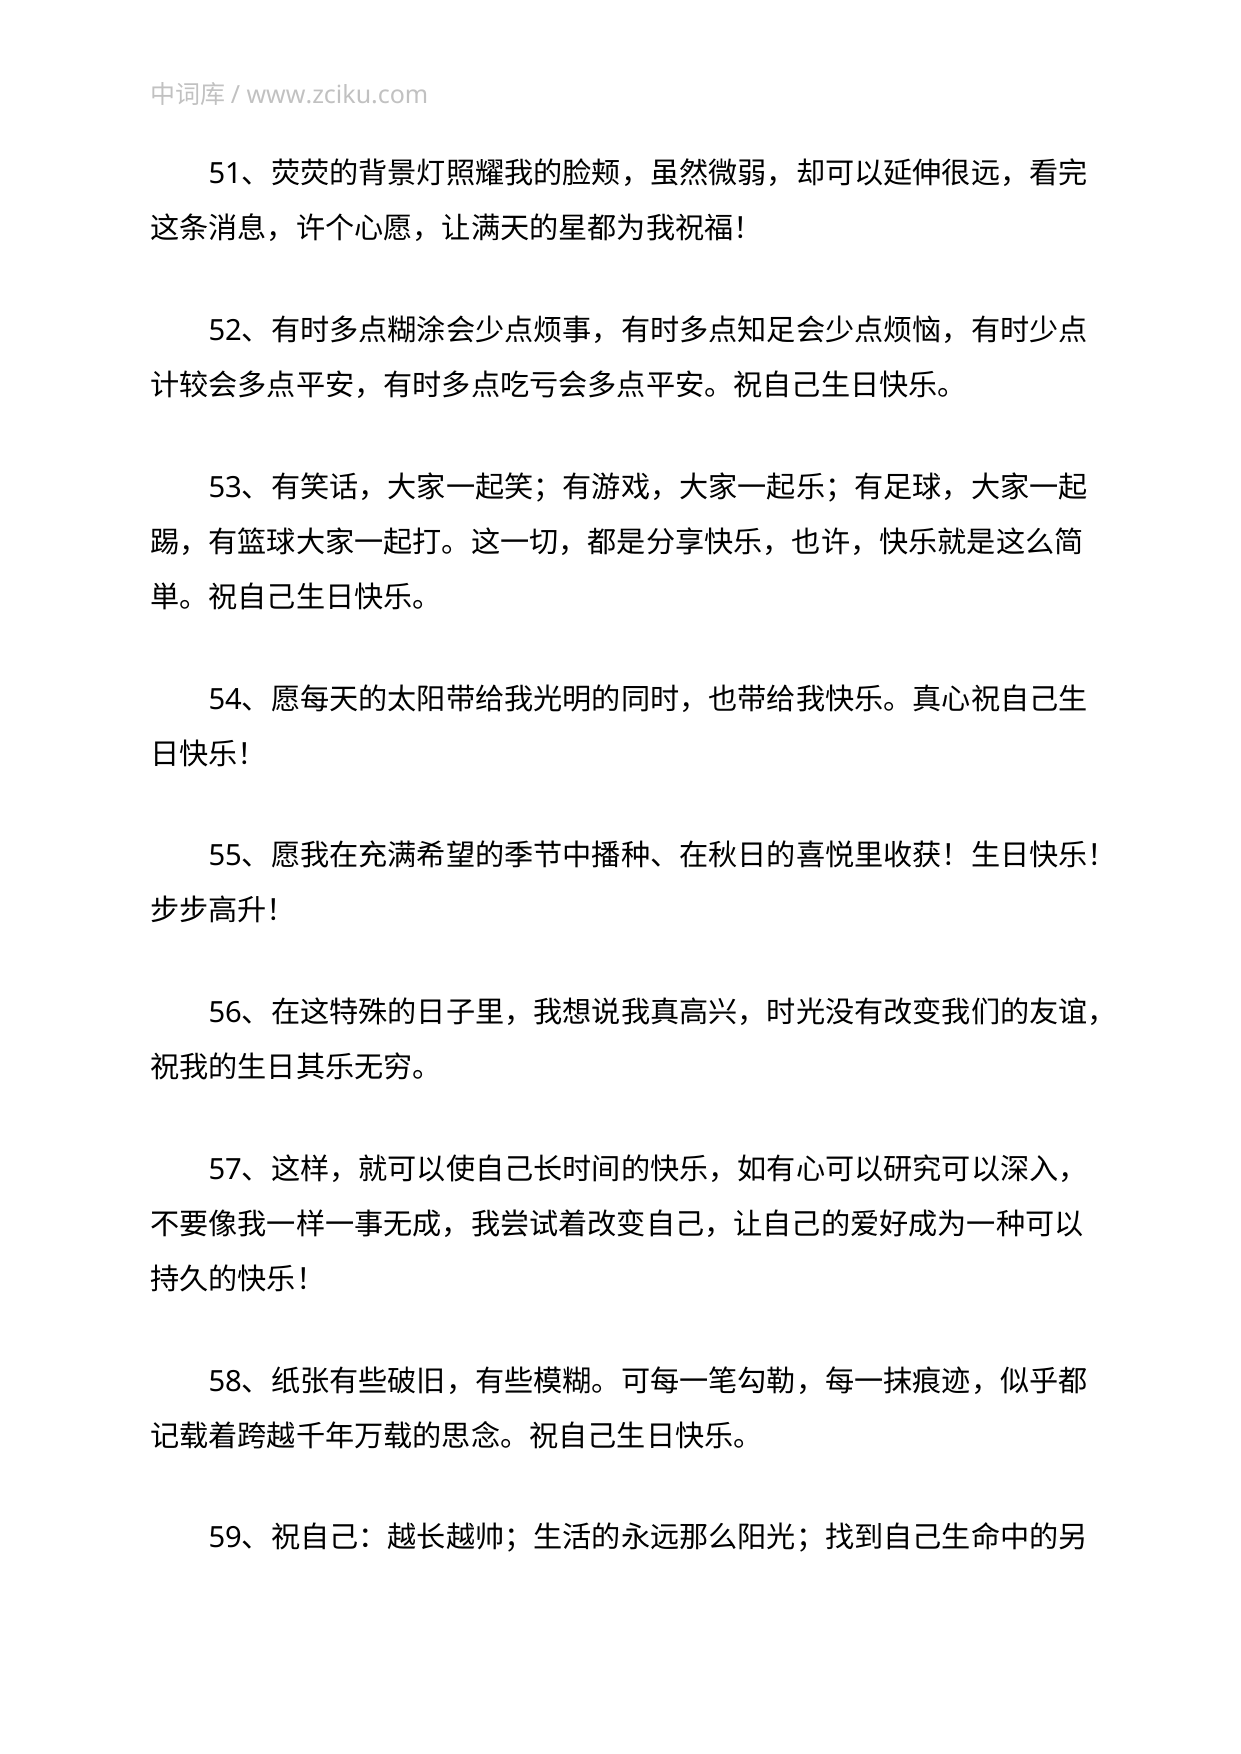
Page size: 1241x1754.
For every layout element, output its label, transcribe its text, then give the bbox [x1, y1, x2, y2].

text 52、有时多点糊涂会少点烦事，有时多点知足会少点烦恼，有时少点计较会多点平安，有时多点吃亏会多点平安。祝自己生日快乐。 [150, 307, 1090, 404]
text 55、愿我在充满希望的季节中播种、在秋日的喜悦里收获！生日快乐！步步高升！ [150, 832, 1090, 929]
text 57、这样，就可以使自己长时间的快乐，如有心可以研究可以深入，不要像我一样一事无成，我尝试着改变自己，让自己的爱好成为一种可以持久的快乐！ [150, 1146, 1090, 1298]
text 56、在这特殊的日子里，我想说我真高兴，时光没有改变我们的友谊，祝我的生日其乐无穷。 [150, 989, 1090, 1086]
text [150, 1514, 1090, 1556]
text 58、纸张有些破旧，有些模糊。可每一笔勾勒，每一抹痕迹，似乎都记载着跨越千年万载的思念。祝自己生日快乐。 [150, 1357, 1090, 1454]
text 54、愿每天的太阳带给我光明的同时，也带给我快乐。真心祝自己生日快乐！ [150, 675, 1090, 772]
text 53、有笑话，大家一起笑；有游戏，大家一起乐；有足球，大家一起踢，有篮球大家一起打。这一切，都是分享快乐，也许，快乐就是这么简単。祝自己生日快乐。 [150, 463, 1090, 616]
text 51、荧荧的背景灯照耀我的脸颊，虽然微弱，却可以延伸很远，看完这条消息，许个心愿，让满天的星都为我祝福！ [150, 150, 1090, 247]
